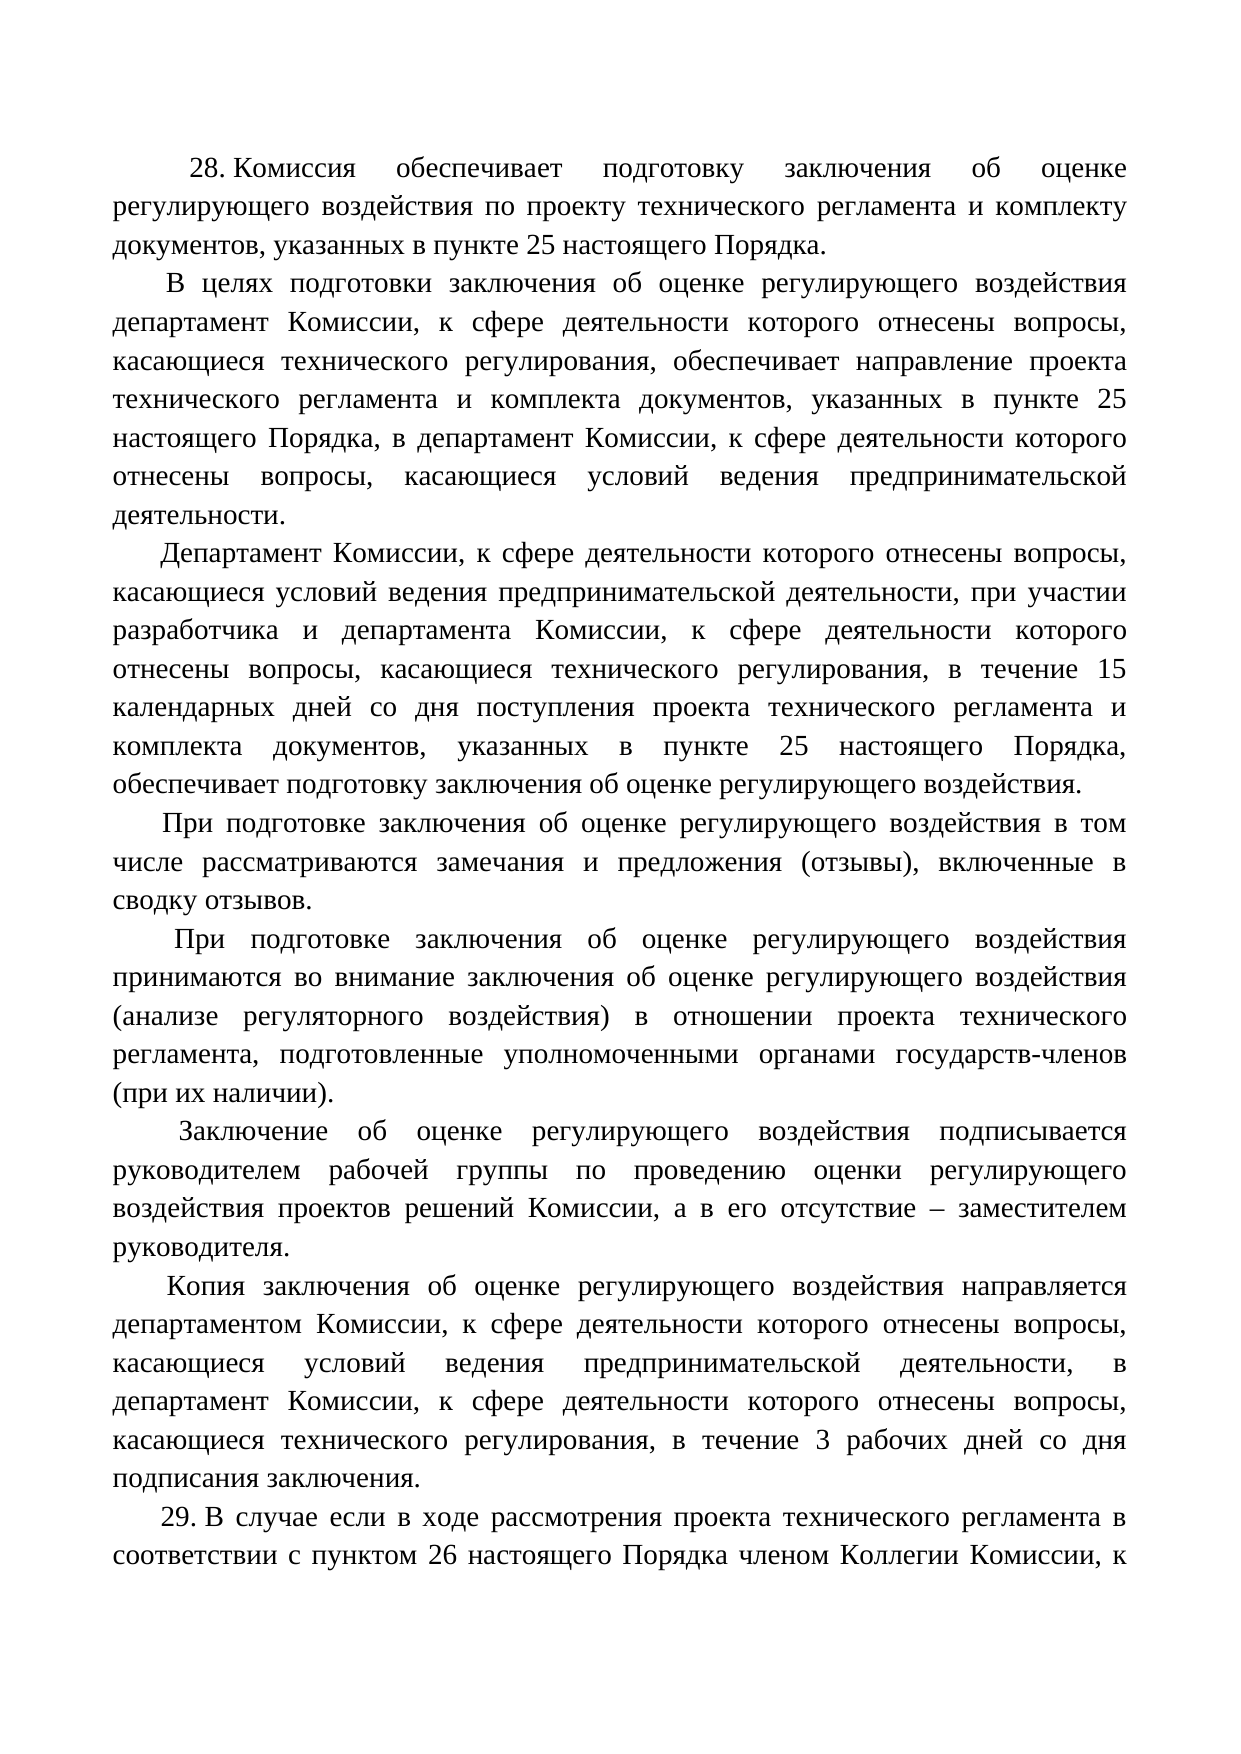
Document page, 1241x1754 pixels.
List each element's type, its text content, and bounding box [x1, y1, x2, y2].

text Департамент Комиссии, к сфере деятельности которого отнесены вопросы, касающиеся условий ведения предпринимательской деятельности, при участии разработчика и департамента Комиссии, к сфере деятельности которого отнесены вопросы, касающиеся технического регулирования, в течение 15 календарных дней со дня поступления проекта технического регламента и комплекта документов, указанных в пункте 25 настоящего Порядка, обеспечивает подготовку заключения об оценке регулирующего воздействия. [112, 535, 1128, 800]
text В целях подготовки заключения об оценке регулирующего воздействия департамент Комиссии, к сфере деятельности которого отнесены вопросы, касающиеся технического регулирования, обеспечивает направление проекта технического регламента и комплекта документов, указанных в пункте 25 настоящего Порядка, в департамент Комиссии, к сфере деятельности которого отнесены вопросы, касающиеся условий ведения предпринимательской деятельности. [112, 266, 1128, 530]
text При подготовке заключения об оценке регулирующего воздействия в том числе рассматриваются замечания и предложения (отзывы), включенные в сводку отзывов. [112, 805, 1128, 916]
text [112, 1499, 1128, 1571]
text Копия заключения об оценке регулирующего воздействия направляется департаментом Комиссии, к сфере деятельности которого отнесены вопросы, касающиеся условий ведения предпринимательской деятельности, в департамент Комиссии, к сфере деятельности которого отнесены вопросы, касающиеся технического регулирования, в течение 3 рабочих дней со дня подписания заключения. [112, 1268, 1128, 1494]
text 28. Комиссия обеспечивает подготовку заключения об оценке регулирующего воздействия по проекту технического регламента и комплекту документов, указанных в пункте 25 настоящего Порядка. [112, 150, 1128, 261]
text Заключение об оценке регулирующего воздействия подписывается руководителем рабочей группы по проведению оценки регулирующего воздействия проектов решений Комиссии, а в его отсутствие – заместителем руководителя. [112, 1113, 1128, 1263]
text При подготовке заключения об оценке регулирующего воздействия принимаются во внимание заключения об оценке регулирующего воздействия (анализе регуляторного воздействия) в отношении проекта технического регламента, подготовленные уполномоченными органами государств-членов (при их наличии). [112, 921, 1128, 1108]
